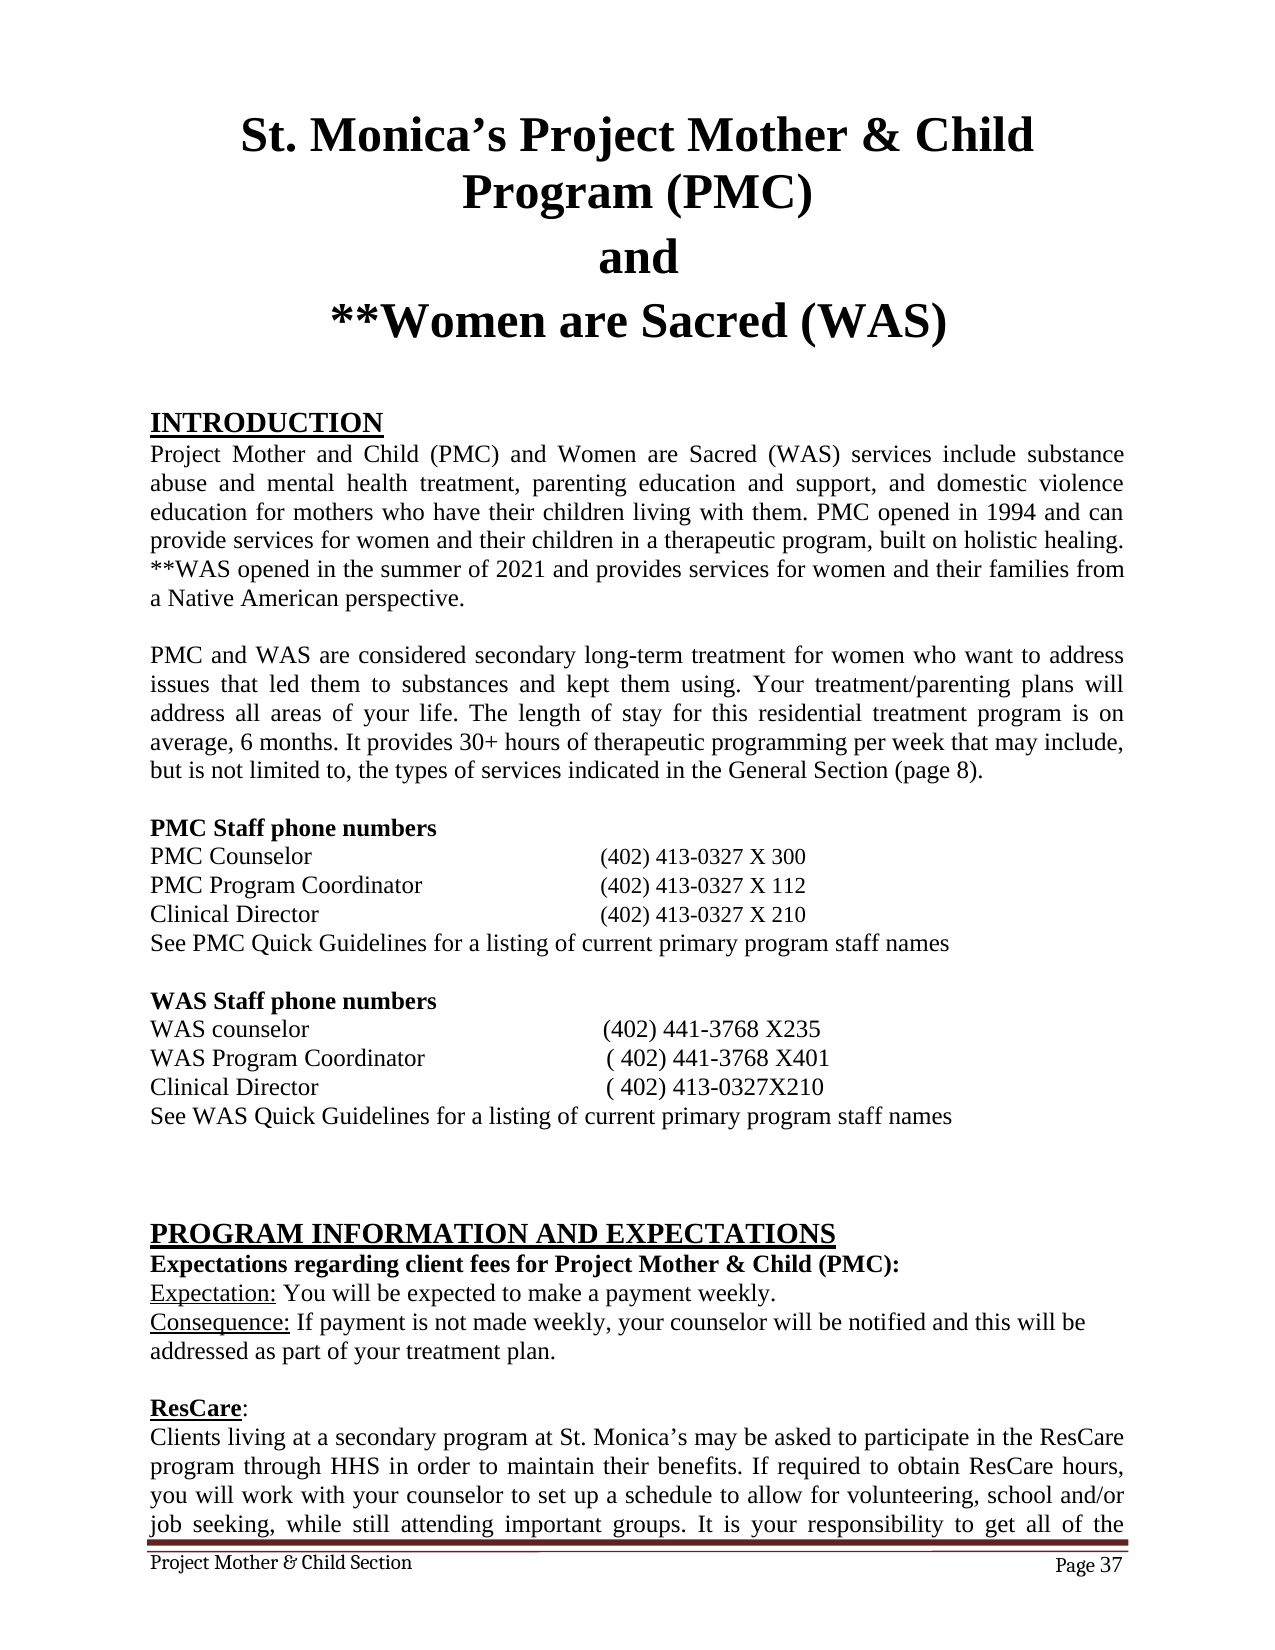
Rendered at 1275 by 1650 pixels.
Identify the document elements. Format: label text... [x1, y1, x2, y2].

subtitle PROGRAM INFORMATION AND EXPECTATIONS [150, 1217, 1208, 1250]
text WAS Staff phone numbers [150, 986, 1208, 1014]
subtitle Expectations regarding client fees for Project Mother & Child (PMC): [150, 1250, 1208, 1279]
text PMC and WAS are considered secondary long-term treatment for women who want to address issues that led them to substances and kept them using. Your treatment/parenting plans will address all areas of your life. The length of stay for this residential treatment program is on average, 6 months. It provides 30+ hours of therapeutic programming per week that may include, but is not limited to, the types of services indicated in the General Section (page 8). [150, 640, 1125, 784]
text Clinical Director (402) 413-0327 X 210 [150, 899, 1208, 928]
text and [240, 227, 1037, 284]
text See PMC Quick Guidelines for a listing of current primary program staff names [150, 928, 1208, 957]
text Clinical Director ( 402) 413-0327X210 [150, 1072, 1208, 1101]
text See WAS Quick Guidelines for a listing of current primary program staff names [150, 1101, 1208, 1130]
subtitle ResCare: [150, 1393, 1208, 1422]
text PMC Counselor (402) 413-0327 X 300 [150, 842, 1208, 870]
text Consequence: If payment is not made weekly, your counselor will be notified and this will be addressed as part of your treatment plan. [150, 1307, 1177, 1365]
text WAS counselor (402) 441-3768 X235 [150, 1014, 1208, 1043]
text WAS Program Coordinator ( 402) 441-3768 X401 [150, 1043, 1208, 1072]
text Project Mother and Child (PMC) and Women are Sacred (WAS) services include substance abuse and mental health treatment, parenting education and support, and domestic violence education for mothers who have their children living with them. PMC opened in 1994 and can provide services for women and their children in a therapeutic program, built on holistic healing. **WAS opened in the summer of 2021 and provides services for women and their families from a Native American perspective. [150, 439, 1125, 612]
text INTRODUCTION [150, 406, 1208, 439]
text PMC Program Coordinator (402) 413-0327 X 112 [150, 870, 1208, 899]
text St. Monica’s Project Mother & Child Program (PMC) [240, 105, 1037, 220]
text **Women are Sacred (WAS) [240, 291, 1037, 348]
text Expectation: You will be expected to make a payment weekly. [150, 1279, 1208, 1307]
subtitle PMC Staff phone numbers [150, 813, 1208, 842]
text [150, 1422, 1126, 1537]
